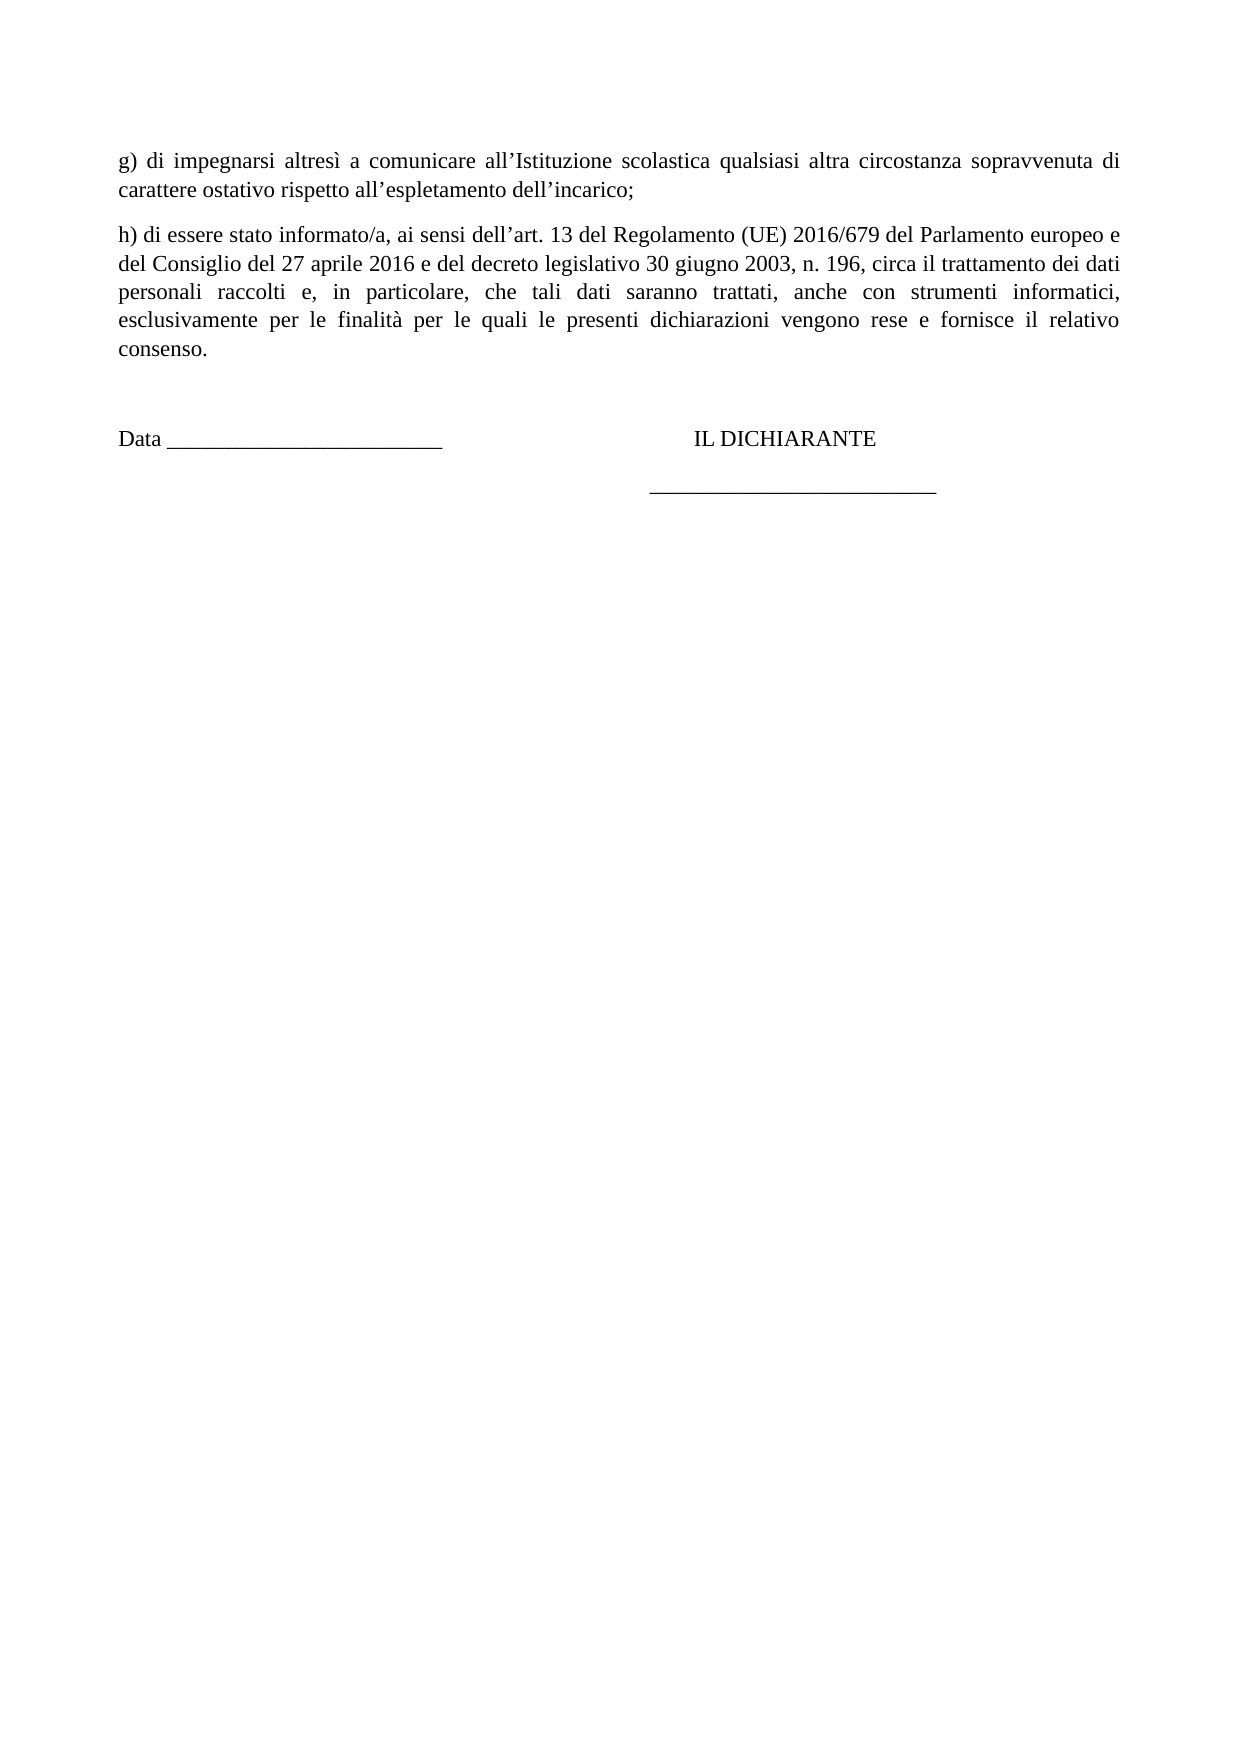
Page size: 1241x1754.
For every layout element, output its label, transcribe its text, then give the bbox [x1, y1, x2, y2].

text _________________________ [118, 470, 1122, 497]
text Data ________________________ IL DICHIARANTE [118, 425, 1122, 451]
text g) di impegnarsi altresì a comunicare all’Istituzione scolastica qualsiasi altra circostanza sopravvenuta di carattere ostativo rispetto all’espletamento dell’incarico; [118, 148, 1122, 202]
text h) di essere stato informato/a, ai sensi dell’art. 13 del Regolamento (UE) 2016/679 del Parlamento europeo e del Consiglio del 27 aprile 2016 e del decreto legislativo 30 giugno 2003, n. 196, circa il trattamento dei dati personali raccolti e, in particolare, che tali dati saranno trattati, anche con strumenti informatici, esclusivamente per le finalità per le quali le presenti dichiarazioni vengono rese e fornisce il relativo consenso. [118, 221, 1122, 361]
